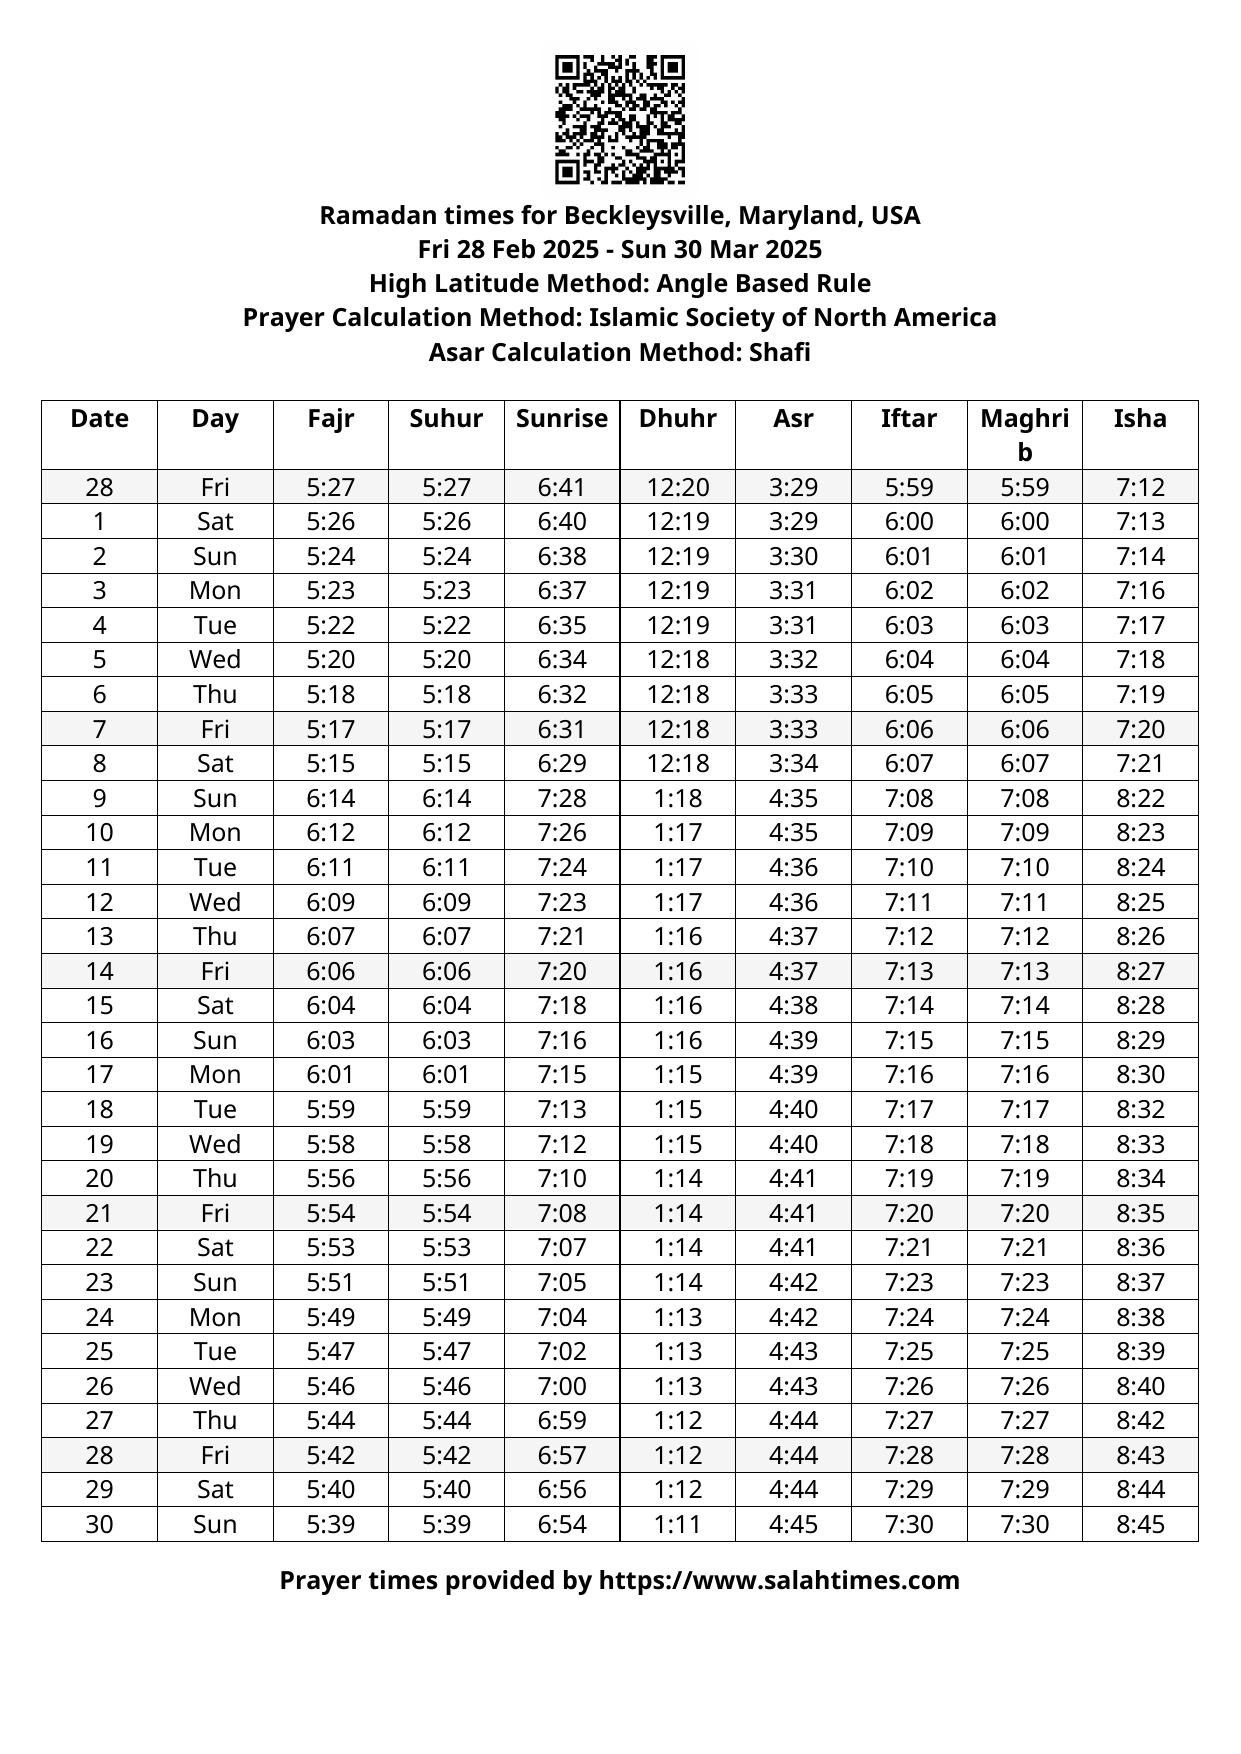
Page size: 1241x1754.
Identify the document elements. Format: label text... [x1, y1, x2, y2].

table_cell 5:56 [389, 1161, 504, 1195]
table_cell 1:14 [621, 1231, 735, 1264]
table_header Maghrib [968, 401, 1082, 469]
table_cell 4:42 [736, 1300, 851, 1333]
table_cell Mon [158, 1300, 273, 1333]
table_cell 4:39 [736, 1023, 851, 1057]
table_cell 6:00 [852, 504, 967, 538]
table_cell 7:11 [852, 885, 967, 918]
table_cell 12:20 [621, 470, 735, 503]
table_cell Thu [158, 919, 273, 953]
table_cell 7:28 [852, 1438, 967, 1472]
table_cell 5:46 [389, 1369, 504, 1402]
table_cell 8:27 [1083, 954, 1198, 987]
table_cell 7:24 [505, 850, 619, 884]
table_cell 6:06 [389, 954, 504, 987]
table_cell Mon [158, 816, 273, 849]
table_cell 1:13 [621, 1300, 735, 1333]
table_cell 7:24 [852, 1300, 967, 1333]
table_cell 1:17 [621, 850, 735, 884]
table_cell Fri [158, 954, 273, 987]
table_cell 6:57 [505, 1438, 619, 1472]
table_cell Wed [158, 885, 273, 918]
table_cell 12:19 [621, 608, 735, 642]
table_cell 7:09 [968, 816, 1082, 849]
table_cell 1:17 [621, 885, 735, 918]
table_cell 5:47 [274, 1334, 388, 1368]
table_cell 7:08 [505, 1196, 619, 1229]
table_cell 5:18 [274, 677, 388, 711]
table_cell 7:27 [852, 1404, 967, 1437]
table_cell 8:38 [1083, 1300, 1198, 1333]
table_cell 7:23 [968, 1265, 1082, 1299]
table_cell 12:18 [621, 677, 735, 711]
table_cell 6:31 [505, 712, 619, 745]
table_cell 5:40 [389, 1473, 504, 1506]
table_cell Sun [158, 1023, 273, 1057]
table_cell 7:28 [505, 781, 619, 814]
table_cell 4:40 [736, 1092, 851, 1126]
table_cell 5:58 [274, 1127, 388, 1160]
table_cell 6:00 [968, 504, 1082, 538]
table_cell 7:15 [968, 1023, 1082, 1057]
table_cell 7:26 [968, 1369, 1082, 1402]
table_cell 1:15 [621, 1092, 735, 1126]
table_cell 6:12 [274, 816, 388, 849]
table_cell 4:40 [736, 1127, 851, 1160]
table_cell 8 [42, 746, 157, 780]
table_cell 5:59 [389, 1092, 504, 1126]
table_cell 4:36 [736, 885, 851, 918]
table_cell 6:06 [968, 712, 1082, 745]
table_cell Tue [158, 1092, 273, 1126]
table_cell 8:24 [1083, 850, 1198, 884]
table_cell 7:26 [505, 816, 619, 849]
table_cell 1:13 [621, 1334, 735, 1368]
table_cell 7:19 [852, 1161, 967, 1195]
table_cell Tue [158, 1334, 273, 1368]
table_cell 6:06 [852, 712, 967, 745]
table_cell 1:14 [621, 1196, 735, 1229]
table_cell 5:22 [389, 608, 504, 642]
table_cell 3:31 [736, 608, 851, 642]
table_cell 25 [42, 1334, 157, 1368]
table_cell 19 [42, 1127, 157, 1160]
table_cell 7:10 [852, 850, 967, 884]
table_cell 12:19 [621, 504, 735, 538]
table_cell 7:18 [1083, 643, 1198, 676]
table_cell 27 [42, 1404, 157, 1437]
table_cell 28 [42, 470, 157, 503]
table_cell 7:13 [1083, 504, 1198, 538]
table_cell 6:14 [274, 781, 388, 814]
table_cell 1:18 [621, 781, 735, 814]
table_cell 8:23 [1083, 816, 1198, 849]
table_cell 5:42 [274, 1438, 388, 1472]
table_cell 8:43 [1083, 1438, 1198, 1472]
table_cell 1:16 [621, 989, 735, 1022]
table_cell 5:46 [274, 1369, 388, 1402]
table_cell Wed [158, 1127, 273, 1160]
table_cell 7:15 [852, 1023, 967, 1057]
table_cell 12:19 [621, 539, 735, 572]
table_cell Sat [158, 1473, 273, 1506]
table_cell 7:25 [968, 1334, 1082, 1368]
table_cell 7:30 [852, 1507, 967, 1541]
table_cell 14 [42, 954, 157, 987]
table_cell 8:30 [1083, 1058, 1198, 1091]
table_cell 5:53 [389, 1231, 504, 1264]
table_cell 4:36 [736, 850, 851, 884]
table_cell 15 [42, 989, 157, 1022]
table_cell 7:21 [852, 1231, 967, 1264]
table_cell 6:11 [389, 850, 504, 884]
table_cell Tue [158, 850, 273, 884]
table_cell Fri [158, 470, 273, 503]
table_cell 5:23 [389, 574, 504, 607]
table_cell Sat [158, 989, 273, 1022]
text Prayer times provided by https://www.salahtimes.com [42, 1563, 1198, 1597]
table_cell 7:13 [505, 1092, 619, 1126]
table_cell 5:17 [274, 712, 388, 745]
table_cell 6:38 [505, 539, 619, 572]
table_cell 4:41 [736, 1196, 851, 1229]
table_cell 6:04 [274, 989, 388, 1022]
table_cell 4 [42, 608, 157, 642]
table_header Asr [736, 401, 851, 469]
table_cell 1:16 [621, 919, 735, 953]
table_cell 1:12 [621, 1438, 735, 1472]
table_cell 5:47 [389, 1334, 504, 1368]
table_cell 8:26 [1083, 919, 1198, 953]
table_cell 5:49 [274, 1300, 388, 1333]
table_cell 6:07 [389, 919, 504, 953]
table_cell Fri [158, 1438, 273, 1472]
table_cell 5:42 [389, 1438, 504, 1472]
table_cell 6:01 [852, 539, 967, 572]
table_cell 30 [42, 1507, 157, 1541]
table_cell 7:12 [968, 919, 1082, 953]
table_cell 6:59 [505, 1404, 619, 1437]
table_cell 7:23 [852, 1265, 967, 1299]
table_cell 4:39 [736, 1058, 851, 1091]
table_cell 6:06 [274, 954, 388, 987]
table_cell 7:29 [968, 1473, 1082, 1506]
table_cell 6:29 [505, 746, 619, 780]
table_cell 7:02 [505, 1334, 619, 1368]
table_cell 6:09 [389, 885, 504, 918]
table_cell 6:41 [505, 470, 619, 503]
table_header Sunrise [505, 401, 619, 469]
table_cell 7:26 [852, 1369, 967, 1402]
table_cell 5:51 [274, 1265, 388, 1299]
table_cell 6:14 [389, 781, 504, 814]
table_cell Sat [158, 746, 273, 780]
table_cell 7:16 [968, 1058, 1082, 1091]
table_cell 6 [42, 677, 157, 711]
table_cell 7:20 [852, 1196, 967, 1229]
table_cell 8:42 [1083, 1404, 1198, 1437]
table_cell Fri [158, 712, 273, 745]
table_cell 1:16 [621, 954, 735, 987]
table_cell 3:33 [736, 677, 851, 711]
table_cell 5:24 [389, 539, 504, 572]
table_cell 7:13 [968, 954, 1082, 987]
table_cell 7:23 [505, 885, 619, 918]
table_cell 28 [42, 1438, 157, 1472]
table_cell 7:19 [968, 1161, 1082, 1195]
table_cell Wed [158, 643, 273, 676]
table_cell 23 [42, 1265, 157, 1299]
table_cell 8:37 [1083, 1265, 1198, 1299]
table_cell 1:17 [621, 816, 735, 849]
table_cell Sun [158, 539, 273, 572]
table_cell 5:39 [274, 1507, 388, 1541]
table_cell 6:03 [968, 608, 1082, 642]
table_cell 7:08 [852, 781, 967, 814]
table_cell 7:16 [1083, 574, 1198, 607]
table_cell 7:25 [852, 1334, 967, 1368]
text Asar Calculation Method: Shafi [42, 334, 1198, 368]
table_cell 5:40 [274, 1473, 388, 1506]
table_cell 7:13 [852, 954, 967, 987]
table_header Fajr [274, 401, 388, 469]
table_cell Sun [158, 781, 273, 814]
table_cell 6:04 [852, 643, 967, 676]
table_cell 3:30 [736, 539, 851, 572]
table_cell 5:17 [389, 712, 504, 745]
table_cell 5:49 [389, 1300, 504, 1333]
table_cell 8:44 [1083, 1473, 1198, 1506]
table_cell 13 [42, 919, 157, 953]
text Prayer Calculation Method: Islamic Society of North America [42, 300, 1198, 334]
table_cell 6:07 [852, 746, 967, 780]
table_cell 5:53 [274, 1231, 388, 1264]
table_cell 4:45 [736, 1507, 851, 1541]
table_cell 6:03 [389, 1023, 504, 1057]
table_cell 5:22 [274, 608, 388, 642]
table_cell 5:23 [274, 574, 388, 607]
table_cell 3:32 [736, 643, 851, 676]
table_cell 7:14 [968, 989, 1082, 1022]
table_cell 1:12 [621, 1404, 735, 1437]
table_cell 3:34 [736, 746, 851, 780]
table_cell 7:16 [505, 1023, 619, 1057]
table_cell 7:24 [968, 1300, 1082, 1333]
table_cell 24 [42, 1300, 157, 1333]
table_cell 4:42 [736, 1265, 851, 1299]
table_cell Fri [158, 1196, 273, 1229]
table_cell 1:15 [621, 1058, 735, 1091]
table_cell Tue [158, 608, 273, 642]
table_cell 21 [42, 1196, 157, 1229]
table_cell 4:35 [736, 816, 851, 849]
table_cell 7:27 [968, 1404, 1082, 1437]
table_cell 8:36 [1083, 1231, 1198, 1264]
table_cell 4:41 [736, 1161, 851, 1195]
table_cell 7:04 [505, 1300, 619, 1333]
table_cell 18 [42, 1092, 157, 1126]
table_cell 1:15 [621, 1127, 735, 1160]
table_header Day [158, 401, 273, 469]
table_cell 17 [42, 1058, 157, 1091]
table_cell 16 [42, 1023, 157, 1057]
table_cell 5:20 [274, 643, 388, 676]
table_cell 7:19 [1083, 677, 1198, 711]
table_cell Mon [158, 574, 273, 607]
table_cell 4:37 [736, 954, 851, 987]
table_cell 7:11 [968, 885, 1082, 918]
table_cell 5:51 [389, 1265, 504, 1299]
table_cell 1:12 [621, 1473, 735, 1506]
table_cell 7:12 [852, 919, 967, 953]
table_cell 5 [42, 643, 157, 676]
table_cell 4:44 [736, 1404, 851, 1437]
table_cell 8:45 [1083, 1507, 1198, 1541]
table_cell 7:18 [968, 1127, 1082, 1160]
table_cell 6:05 [968, 677, 1082, 711]
table_cell 6:01 [274, 1058, 388, 1091]
table_cell 8:40 [1083, 1369, 1198, 1402]
table_cell 8:33 [1083, 1127, 1198, 1160]
table_cell 6:09 [274, 885, 388, 918]
table_cell 7:07 [505, 1231, 619, 1264]
table_cell 6:05 [852, 677, 967, 711]
table_cell 7:18 [852, 1127, 967, 1160]
table_cell 7:16 [852, 1058, 967, 1091]
table_cell 6:37 [505, 574, 619, 607]
table_cell 6:01 [968, 539, 1082, 572]
table_cell 5:24 [274, 539, 388, 572]
table_cell 4:43 [736, 1334, 851, 1368]
table_cell 4:37 [736, 919, 851, 953]
table_cell 6:01 [389, 1058, 504, 1091]
table_cell 4:41 [736, 1231, 851, 1264]
table_cell 7:28 [968, 1438, 1082, 1472]
table_cell 5:18 [389, 677, 504, 711]
table_cell 7:20 [505, 954, 619, 987]
table_cell 5:39 [389, 1507, 504, 1541]
table_header Isha [1083, 401, 1198, 469]
table_cell 29 [42, 1473, 157, 1506]
table_cell 5:59 [968, 470, 1082, 503]
table_cell 7:14 [852, 989, 967, 1022]
table_cell 7:08 [968, 781, 1082, 814]
table_cell 7:30 [968, 1507, 1082, 1541]
table_cell 5:27 [389, 470, 504, 503]
table_cell 5:44 [274, 1404, 388, 1437]
table_cell 5:15 [389, 746, 504, 780]
table_cell 12:19 [621, 574, 735, 607]
table_cell 5:58 [389, 1127, 504, 1160]
table_cell 8:28 [1083, 989, 1198, 1022]
table_cell 5:56 [274, 1161, 388, 1195]
table_cell Thu [158, 1404, 273, 1437]
table_cell 11 [42, 850, 157, 884]
table_cell 7:20 [1083, 712, 1198, 745]
text High Latitude Method: Angle Based Rule [42, 266, 1198, 300]
picture [542, 41, 699, 198]
table_header Suhur [389, 401, 504, 469]
table_cell 8:32 [1083, 1092, 1198, 1126]
table_cell 7:10 [505, 1161, 619, 1195]
table_cell 7:17 [852, 1092, 967, 1126]
table_cell 6:04 [389, 989, 504, 1022]
table_cell 1:14 [621, 1265, 735, 1299]
table_cell 1 [42, 504, 157, 538]
table_cell 7:09 [852, 816, 967, 849]
table_cell 7:17 [968, 1092, 1082, 1126]
table_cell 1:13 [621, 1369, 735, 1402]
table_cell 7 [42, 712, 157, 745]
table_cell 7:21 [968, 1231, 1082, 1264]
table_cell 5:54 [274, 1196, 388, 1229]
table_cell 6:04 [968, 643, 1082, 676]
table_cell 4:44 [736, 1438, 851, 1472]
table_cell 6:35 [505, 608, 619, 642]
table_cell 5:26 [389, 504, 504, 538]
table_cell 6:03 [274, 1023, 388, 1057]
table_cell 3:31 [736, 574, 851, 607]
table_cell 6:02 [968, 574, 1082, 607]
table_cell 4:43 [736, 1369, 851, 1402]
table_cell 20 [42, 1161, 157, 1195]
table_cell 8:29 [1083, 1023, 1198, 1057]
table_cell 9 [42, 781, 157, 814]
table_cell 7:15 [505, 1058, 619, 1091]
table_cell 7:05 [505, 1265, 619, 1299]
table_cell 1:16 [621, 1023, 735, 1057]
table_cell 1:11 [621, 1507, 735, 1541]
table_cell 6:32 [505, 677, 619, 711]
table_cell 3 [42, 574, 157, 607]
table_cell 3:29 [736, 504, 851, 538]
table_header Iftar [852, 401, 967, 469]
table_cell Wed [158, 1369, 273, 1402]
table_cell 7:10 [968, 850, 1082, 884]
table_cell 12:18 [621, 746, 735, 780]
table_cell Sat [158, 1231, 273, 1264]
table_cell 12:18 [621, 643, 735, 676]
table_cell 3:33 [736, 712, 851, 745]
table_cell Sat [158, 504, 273, 538]
table_cell 26 [42, 1369, 157, 1402]
table_cell 5:26 [274, 504, 388, 538]
table_cell 6:12 [389, 816, 504, 849]
table_cell 7:21 [505, 919, 619, 953]
table_cell 6:02 [852, 574, 967, 607]
table_cell 6:56 [505, 1473, 619, 1506]
table_cell 1:14 [621, 1161, 735, 1195]
table_cell 7:00 [505, 1369, 619, 1402]
table_cell 7:29 [852, 1473, 967, 1506]
table_cell 6:40 [505, 504, 619, 538]
table_cell Thu [158, 1161, 273, 1195]
table_cell Mon [158, 1058, 273, 1091]
table_cell 4:44 [736, 1473, 851, 1506]
table_cell 5:15 [274, 746, 388, 780]
table_cell 8:39 [1083, 1334, 1198, 1368]
table_cell 12:18 [621, 712, 735, 745]
table_cell 7:21 [1083, 746, 1198, 780]
table_cell 3:29 [736, 470, 851, 503]
table_cell 5:59 [852, 470, 967, 503]
table_header Dhuhr [621, 401, 735, 469]
table_cell 7:12 [505, 1127, 619, 1160]
table_cell 8:25 [1083, 885, 1198, 918]
table_cell 22 [42, 1231, 157, 1264]
table_cell 5:59 [274, 1092, 388, 1126]
table_cell 7:12 [1083, 470, 1198, 503]
table_cell 8:35 [1083, 1196, 1198, 1229]
table_cell 7:17 [1083, 608, 1198, 642]
table_cell 6:11 [274, 850, 388, 884]
table_cell Thu [158, 677, 273, 711]
table_cell 6:34 [505, 643, 619, 676]
table_cell 7:14 [1083, 539, 1198, 572]
table_cell 10 [42, 816, 157, 849]
table_cell 6:54 [505, 1507, 619, 1541]
table_cell 2 [42, 539, 157, 572]
table_cell 5:20 [389, 643, 504, 676]
table_cell 6:07 [274, 919, 388, 953]
table_cell 5:27 [274, 470, 388, 503]
table_cell 7:18 [505, 989, 619, 1022]
table_cell 5:54 [389, 1196, 504, 1229]
table_cell 4:35 [736, 781, 851, 814]
table_cell 6:03 [852, 608, 967, 642]
table_cell 5:44 [389, 1404, 504, 1437]
table_header Date [42, 401, 157, 469]
table_cell 6:07 [968, 746, 1082, 780]
table_cell Sun [158, 1265, 273, 1299]
text Ramadan times for Beckleysville, Maryland, USA [42, 198, 1198, 232]
table_cell 12 [42, 885, 157, 918]
table_cell 4:38 [736, 989, 851, 1022]
table_cell 8:22 [1083, 781, 1198, 814]
table_cell 7:20 [968, 1196, 1082, 1229]
table_cell Sun [158, 1507, 273, 1541]
table_cell 8:34 [1083, 1161, 1198, 1195]
text Fri 28 Feb 2025 - Sun 30 Mar 2025 [42, 232, 1198, 266]
